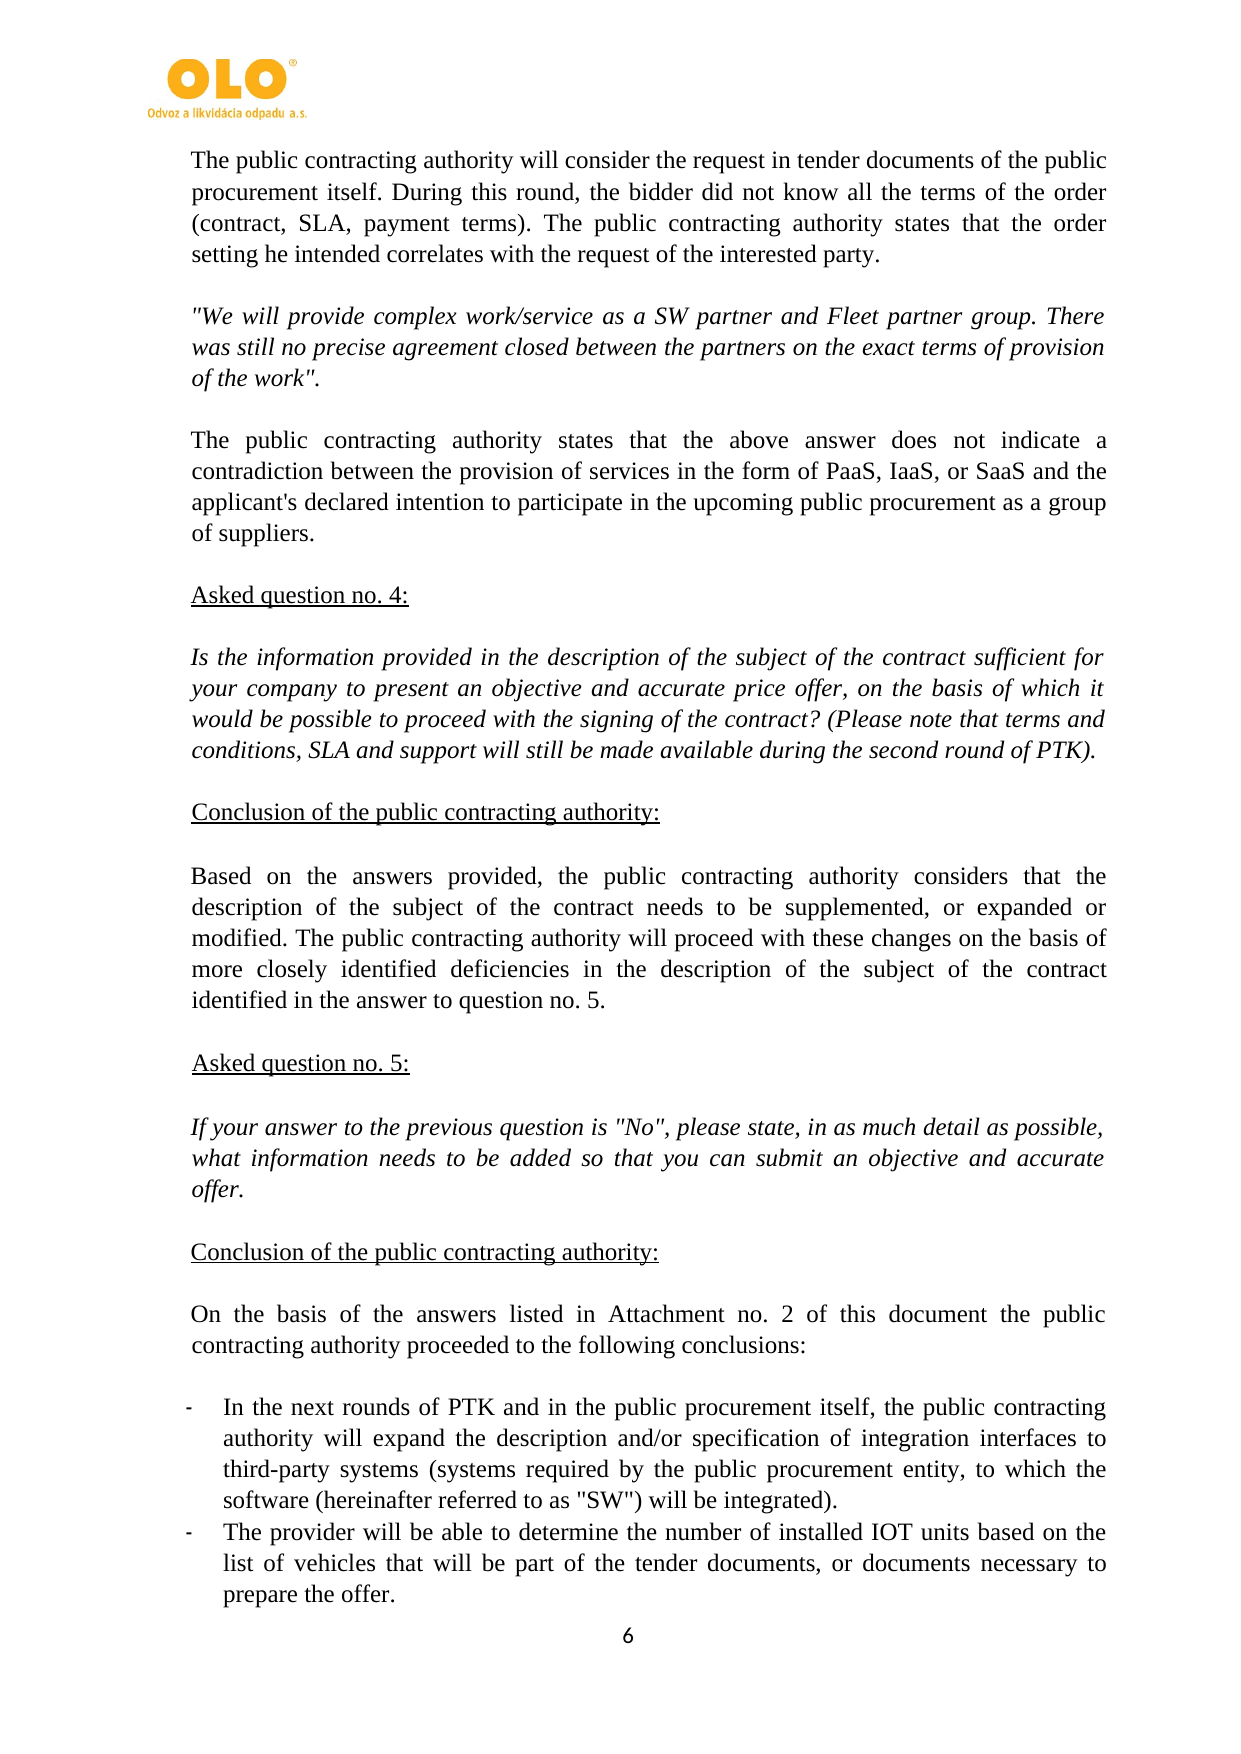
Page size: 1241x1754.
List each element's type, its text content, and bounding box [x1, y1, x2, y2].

text "We will provide complex work/service as a SW partner and Fleet partner group. There was still no precise agreement closed between the partners on the exact terms of provision of the work". [190, 301, 1108, 392]
text Asked question no. 4: [190, 580, 1108, 609]
list In the next rounds of PTK and in the public procurement itself, the public contracting authority will expand the description and/or specification of integration interfaces to third-party systems (systems required by the public procurement entity, to which the software (hereinafter referred to as "SW") will be integrated). [185, 1392, 1108, 1514]
text Asked question no. 5: [190, 1048, 1108, 1077]
text Based on the answers provided, the public contracting authority considers that the description of the subject of the contract needs to be supplemented, or expanded or modified. The public contracting authority will proceed with these changes on the basis of more closely identified deficiencies in the description of the subject of the contract identified in the answer to question no. 5. [190, 861, 1108, 1014]
text The public contracting authority states that the above answer does not indicate a contradiction between the provision of services in the form of PaaS, IaaS, or SaaS and the applicant's declared intention to participate in the upcoming public procurement as a group of suppliers. [190, 425, 1108, 547]
list The provider will be able to determine the number of installed IOT units based on the list of vehicles that will be part of the tender documents, or documents necessary to prepare the offer. [185, 1517, 1108, 1607]
text The public contracting authority will consider the request in tender documents of the public procurement itself. During this round, the bidder did not know all the terms of the order (contract, SLA, payment terms). The public contracting authority states that the order setting he intended correlates with the request of the interested party. [190, 146, 1108, 267]
text On the basis of the answers listed in Attachment no. 2 of this document the public contracting authority proceeded to the following conclusions: [190, 1299, 1108, 1359]
text Conclusion of the public contracting authority: [190, 797, 1108, 826]
picture [147, 59, 307, 120]
text Is the information provided in the description of the subject of the contract sufficient for your company to present an objective and accurate price offer, on the basis of which it would be possible to proceed with the signing of the contract? (Please note that terms and conditions, SLA and support will still be made available during the second round of PTK). [190, 642, 1108, 764]
text If your answer to the previous question is "No", please state, in as much detail as possible, what information needs to be added so that you can submit an objective and accurate offer. [190, 1112, 1108, 1202]
text Conclusion of the public contracting authority: [190, 1237, 1108, 1266]
